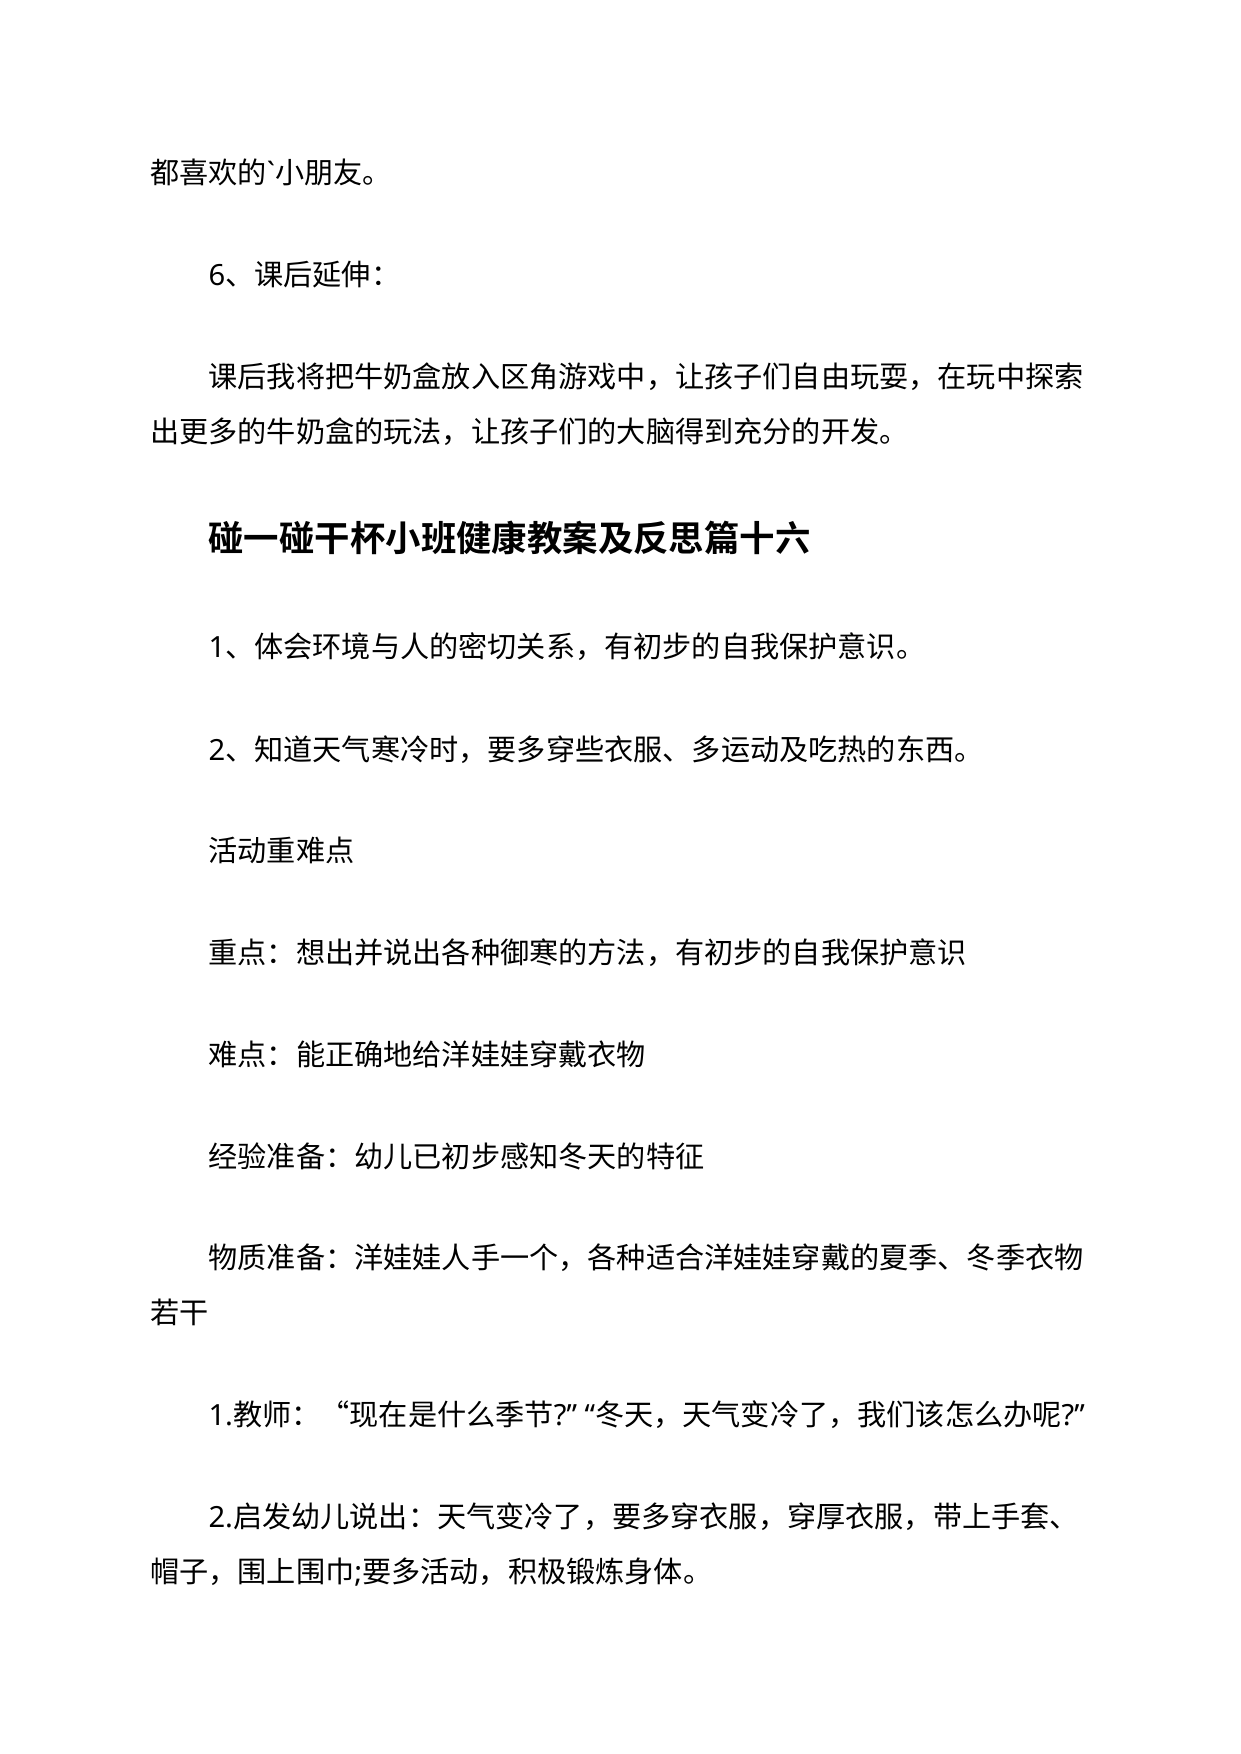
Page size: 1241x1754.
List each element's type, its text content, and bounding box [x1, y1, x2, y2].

text 2、知道天气寒冷时，要多穿些衣服、多运动及吃热的东西。 [150, 726, 1090, 768]
text 物质准备：洋娃娃人手一个，各种适合洋娃娃穿戴的夏季、冬季衣物若干 [150, 1235, 1090, 1332]
text 难点：能正确地给洋娃娃穿戴衣物 [150, 1032, 1090, 1074]
text 1、体会环境与人的密切关系，有初步的自我保护意识。 [150, 624, 1090, 666]
text 1.教师：“现在是什么季节?” “冬天，天气变冷了，我们该怎么办呢?” [150, 1392, 1090, 1434]
text 2.启发幼儿说出：天气变冷了，要多穿衣服，穿厚衣服，带上手套、帽子，围上围巾;要多活动，积极锻炼身体。 [150, 1494, 1090, 1591]
text 重点：想出并说出各种御寒的方法，有初步的自我保护意识 [150, 930, 1090, 972]
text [150, 150, 1090, 192]
text 6、课后延伸： [150, 252, 1090, 294]
text 经验准备：幼儿已初步感知冬天的特征 [150, 1133, 1090, 1176]
text 活动重难点 [150, 828, 1090, 870]
text 碰一碰干杯小班健康教案及反思篇十六 [150, 511, 1090, 562]
text 课后我将把牛奶盒放入区角游戏中，让孩子们自由玩耍，在玩中探索出更多的牛奶盒的玩法，让孩子们的大脑得到充分的开发。 [150, 354, 1090, 451]
